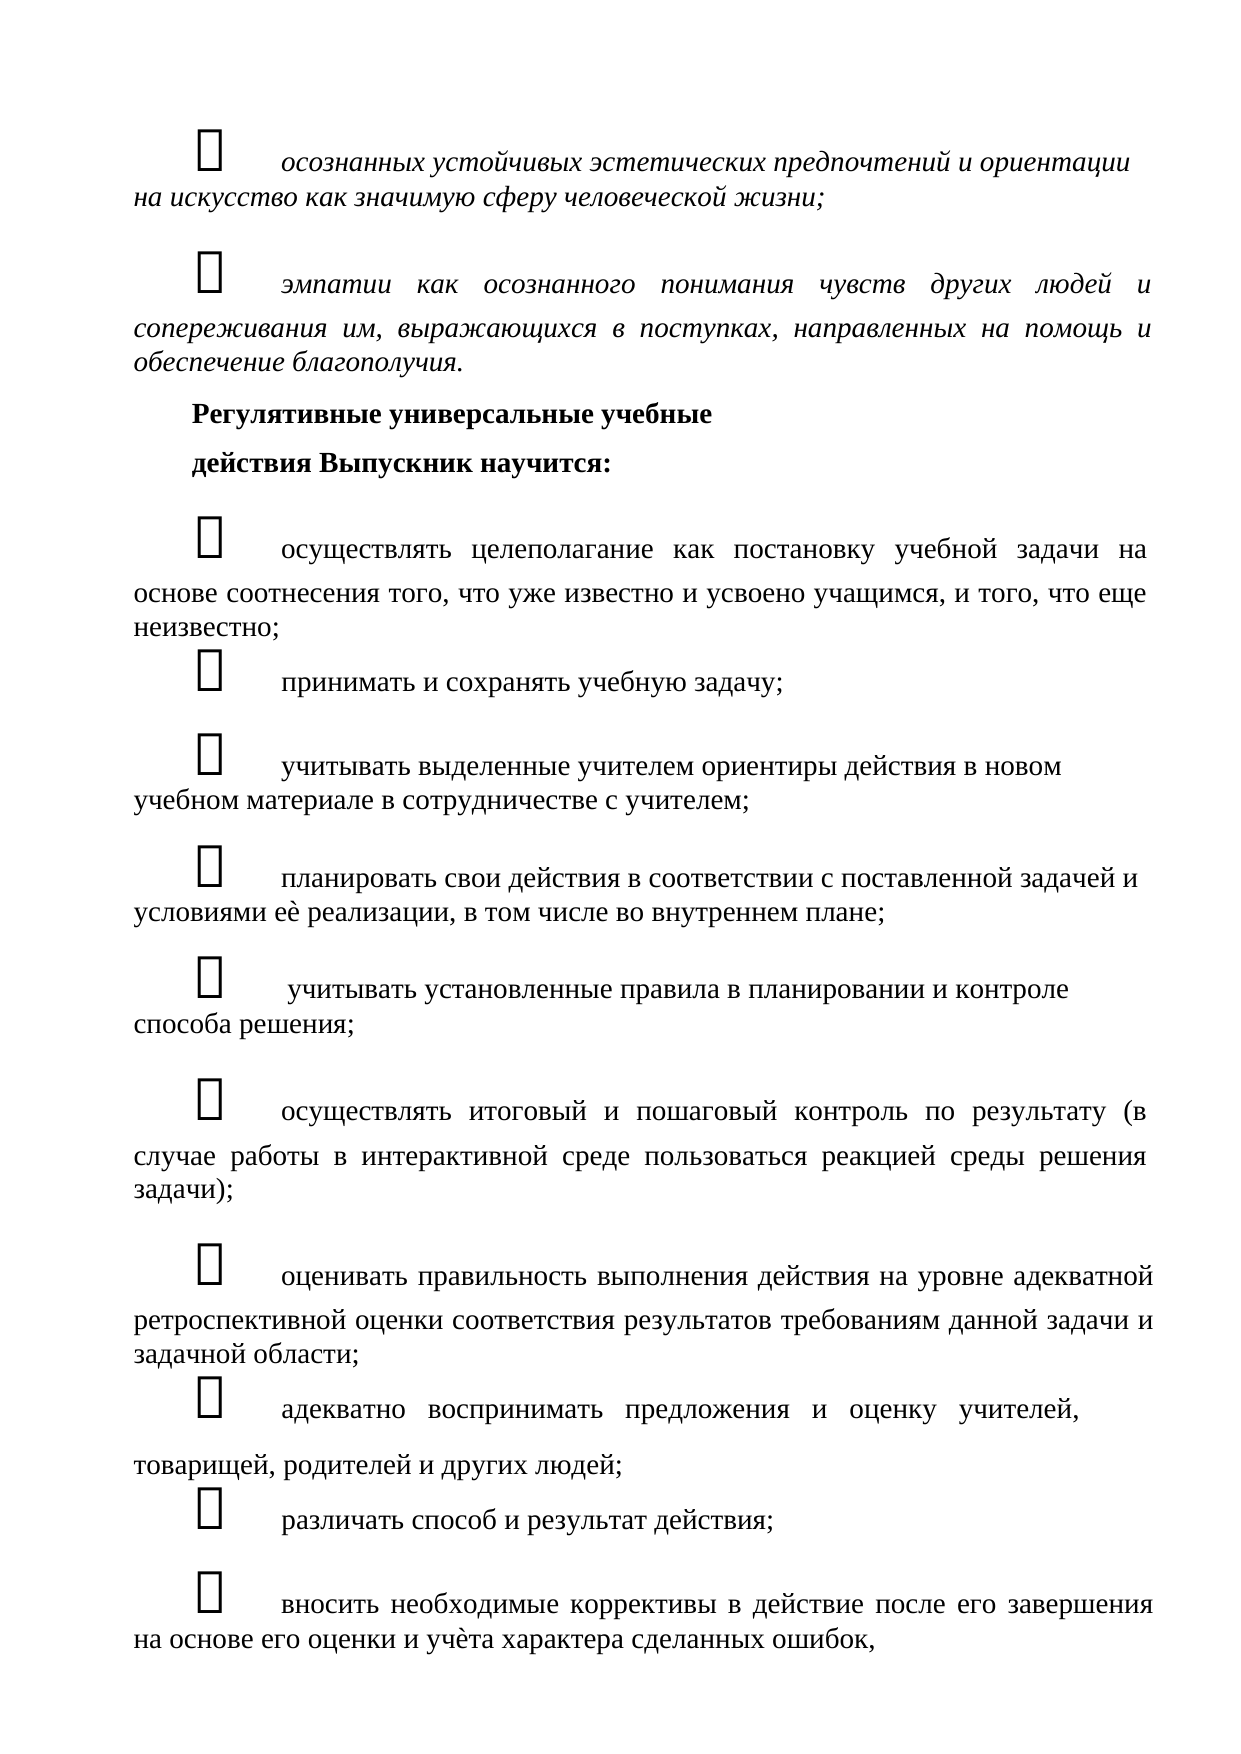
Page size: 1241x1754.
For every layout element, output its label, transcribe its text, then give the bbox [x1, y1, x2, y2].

list осознанных устойчивых эстетических предпочтений и ориентации на искусство как значимую сферу человеческой жизни; [133, 118, 1152, 212]
list осуществлять целеполагание как постановку учебной задачи на основе соотнесения того, что уже известно и усвоено учащимся, и того, что еще неизвестно; [133, 496, 1148, 643]
list учитывать установленные правила в планировании и контроле способа решения; [133, 946, 1152, 1040]
list различать способ и результат действия; [192, 1481, 1154, 1542]
list осуществлять итоговый и пошаговый контроль по результату (в случае работы в интерактивной среде пользоваться реакцией среды решения задачи); [133, 1058, 1148, 1205]
text товарищей, родителей и других людей; [133, 1447, 1154, 1481]
list учитывать выделенные учителем ориентиры действия в новом учебном материале в сотрудничестве с учителем; [133, 723, 1152, 816]
text Регулятивные универсальные учебные действия Выпускник научится: [192, 397, 837, 479]
list адекватно воспринимать предложения и оценку учителей, [192, 1369, 1154, 1431]
list планировать свои действия в соответствии с поставленной задачей и условиями еѐ реализации, в том числе во внутреннем плане; [133, 834, 1152, 928]
list вносить необходимые коррективы в действие после его завершения на основе его оценки и учѐта характера сделанных ошибок, [133, 1562, 1154, 1654]
list принимать и сохранять учебную задачу; [192, 643, 1154, 704]
list эмпатии как осознанного понимания чувств других людей и сопереживания им, выражающихся в поступках, направленных на помощь и обеспечение благополучия. [133, 231, 1152, 377]
list оценивать правильность выполнения действия на уровне адекватной ретроспективной оценки соответствия результатов требованиям данной задачи и задачной области; [133, 1223, 1154, 1369]
